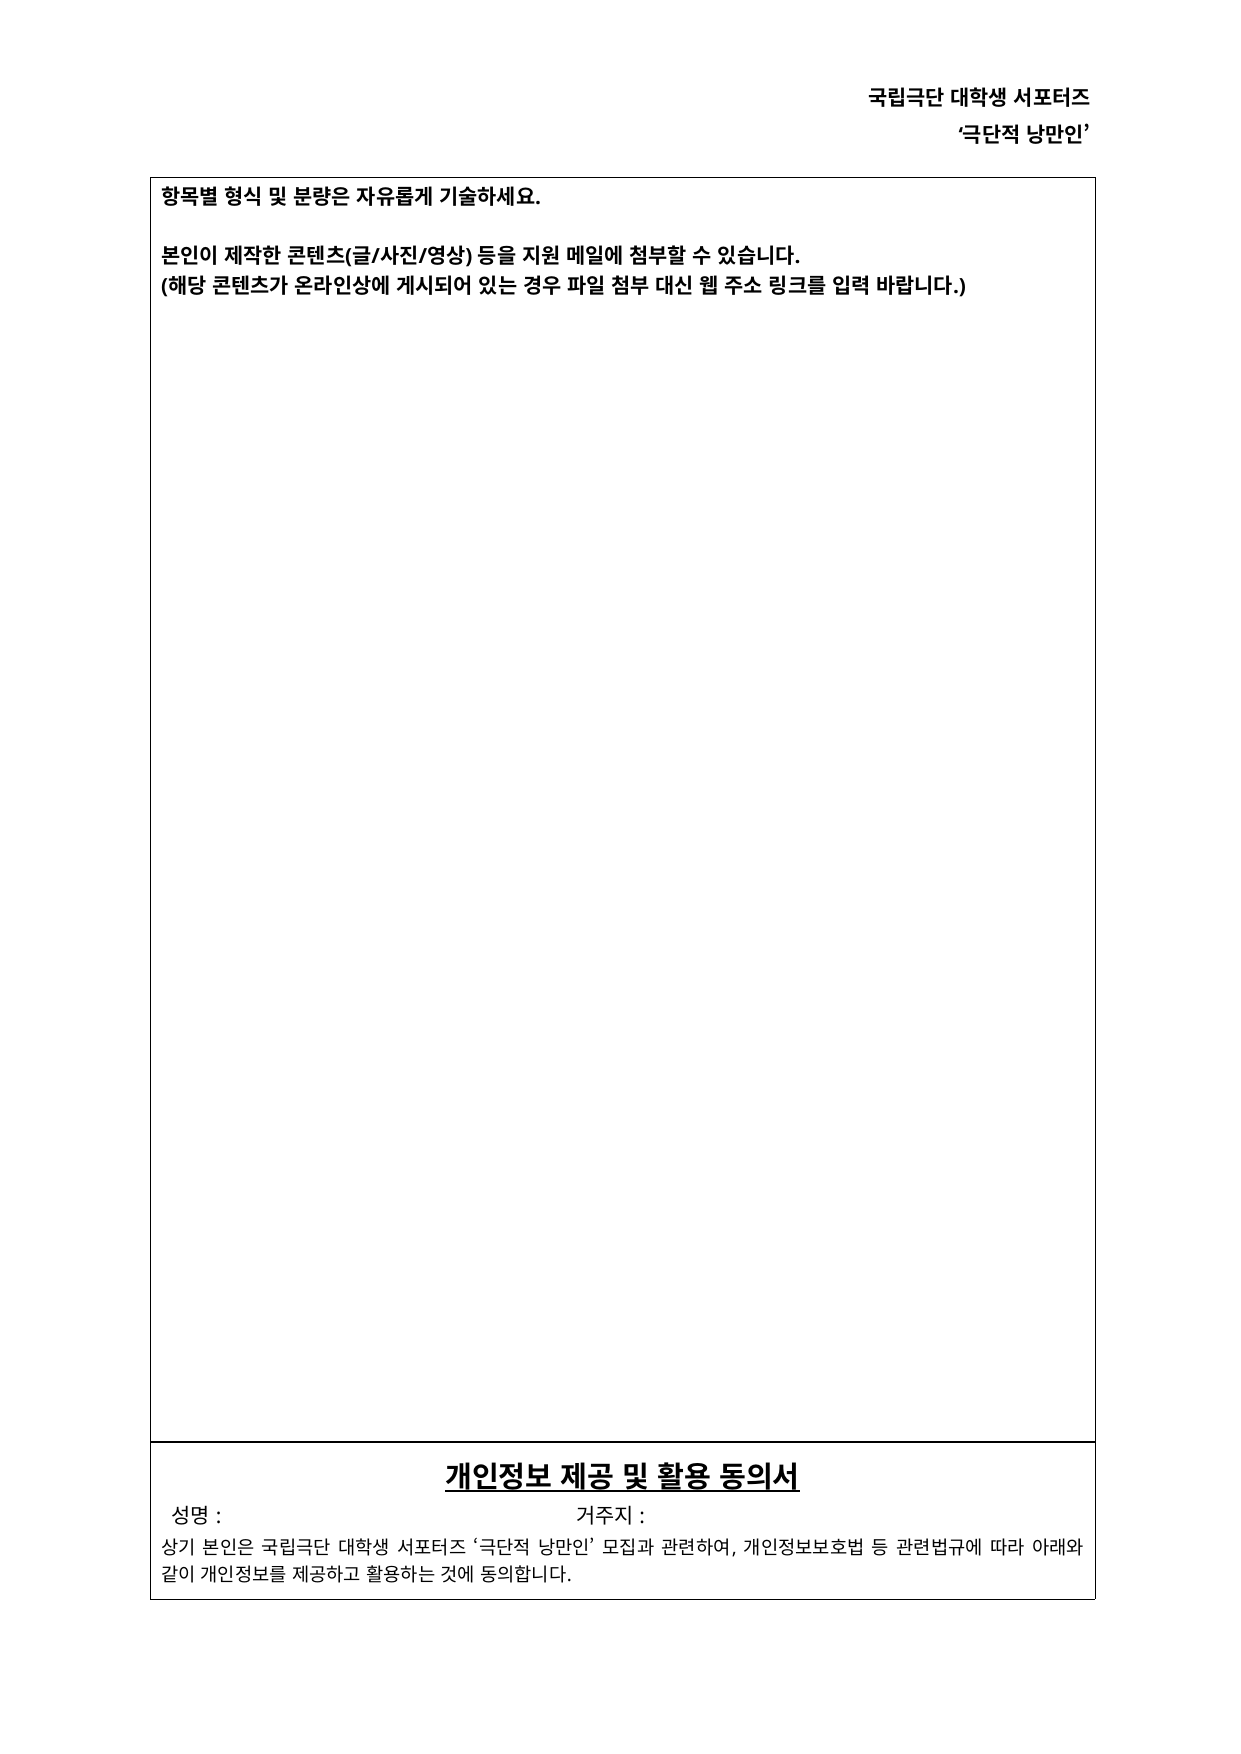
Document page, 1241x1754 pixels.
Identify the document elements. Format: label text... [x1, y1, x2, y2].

table_header 항목별 형식 및 분량은 자유롭게 기술하세요. 본인이 제작한 콘텐츠(글/사진/영상) 등을 지원 메일에 첨부할 수 있습니다. (해당 콘텐츠가 온라인상에 게시되어 있는 경우 파일 첨부 대신 웹 주소 링크를 입력 바랍니다.) [151, 178, 1095, 1441]
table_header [151, 1443, 1095, 1599]
